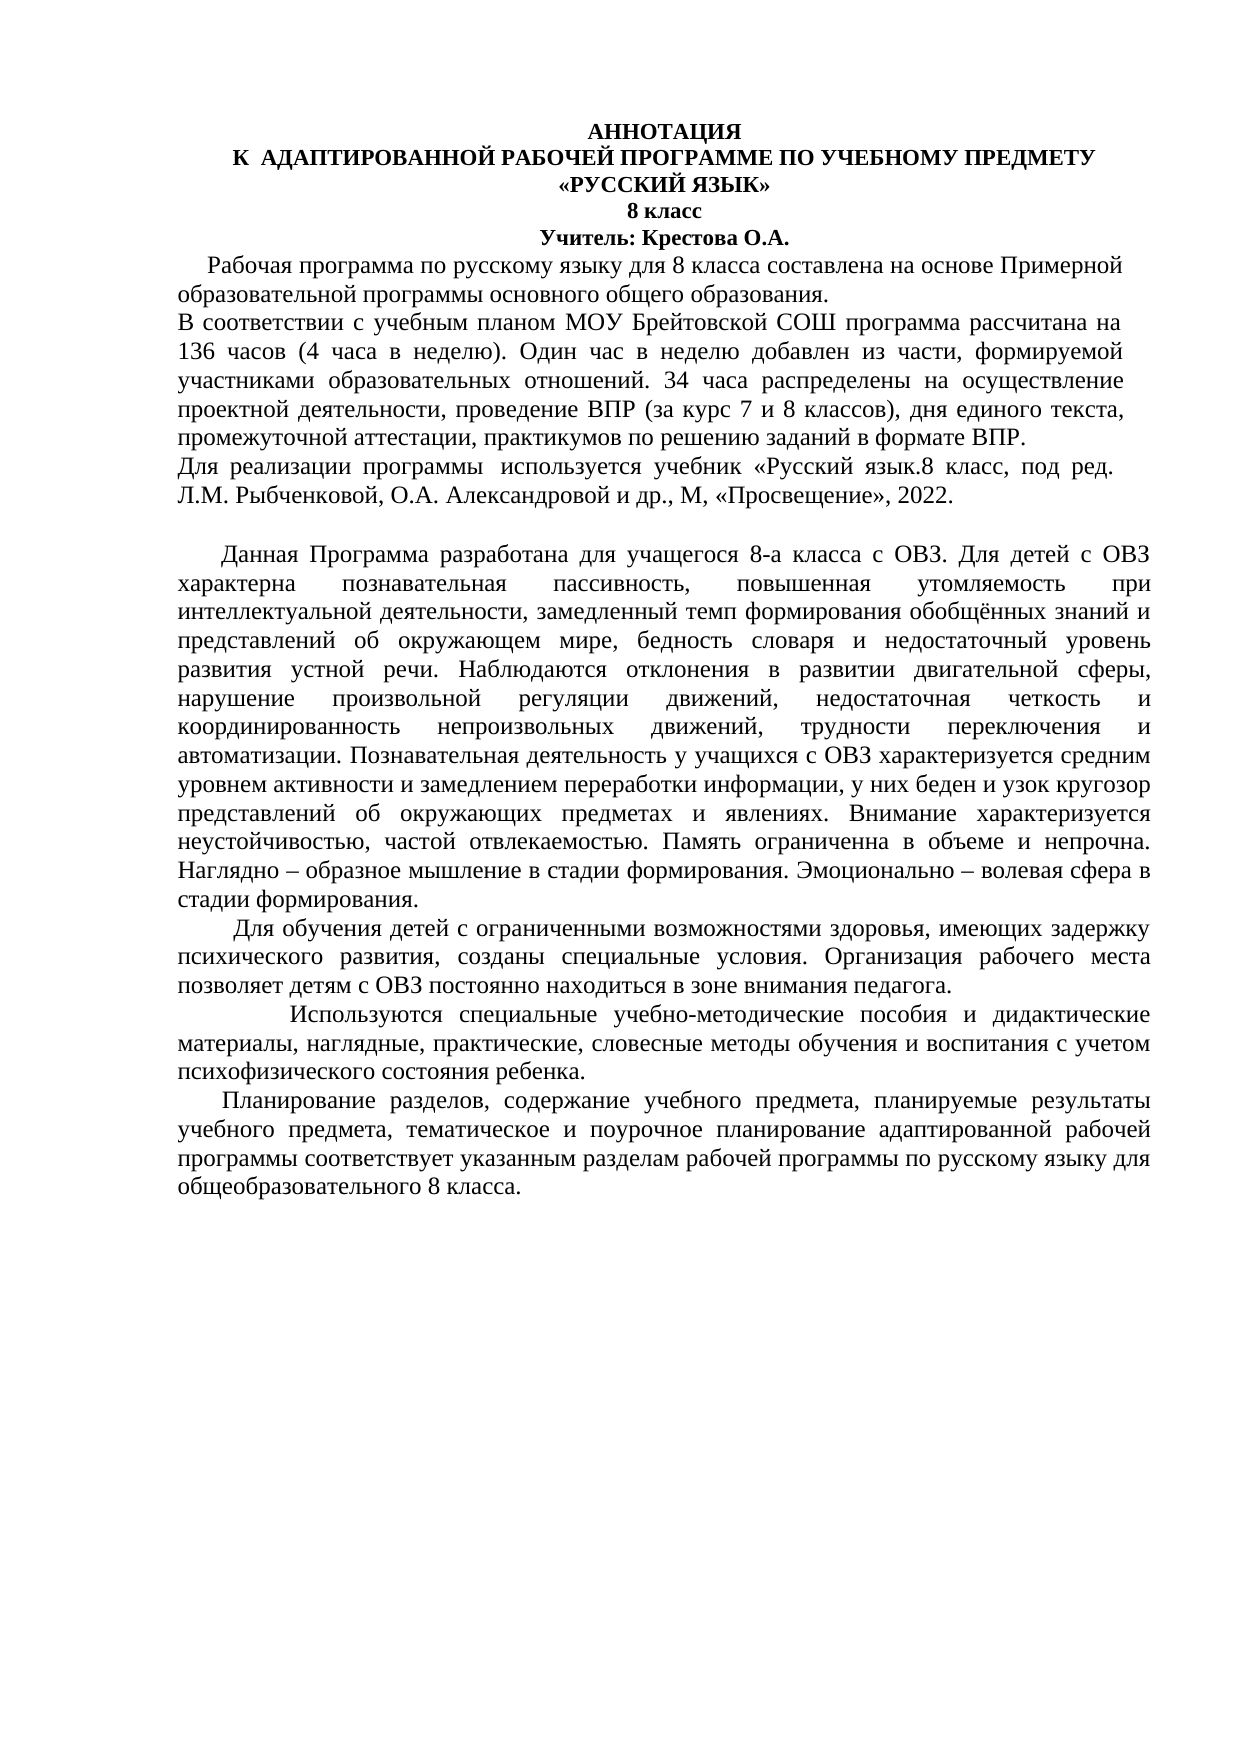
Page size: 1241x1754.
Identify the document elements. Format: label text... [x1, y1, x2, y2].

text Для реализации программы используется учебник «Русский язык.8 класс, под ред. [177, 451, 1152, 480]
text Л.М. Рыбченковой, О.А. Александровой и др., М, «Просвещение», 2022. [177, 480, 1152, 509]
text Данная Программа разработана для учащегося 8-а класса с ОВЗ. Для детей с ОВЗ характерна познавательная пассивность, повышенная утомляемость при интеллектуальной деятельности, замедленный темп формирования обобщённых знаний и представлений об окружающем мире, бедность словаря и недостаточный уровень развития устной речи. Наблюдаются отклонения в развитии двигательной сферы, нарушение произвольной регуляции движений, недостаточная четкость и координированность непроизвольных движений, трудности переключения и автоматизации. Познавательная деятельность у учащихся с ОВЗ характеризуется средним уровнем активности и замедлением переработки информации, у них беден и узок кругозор представлений об окружающих предметах и явлениях. Внимание характеризуется неустойчивостью, частой отвлекаемостью. Память ограниченна в объеме и непрочна. Наглядно – образное мышление в стадии формирования. Эмоционально – волевая сфера в стадии формирования. [177, 539, 1152, 913]
text 8 класс [177, 197, 1152, 223]
text Используются специальные учебно-методические пособия и дидактические материалы, наглядные, практические, словесные методы обучения и воспитания с учетом психофизического состояния ребенка. [177, 999, 1152, 1085]
text АННОТАЦИЯ [177, 118, 1152, 144]
text В соответствии с учебным планом МОУ Брейтовской СОШ программа рассчитана на [177, 307, 1152, 336]
text Планирование разделов, содержание учебного предмета, планируемые результаты учебного предмета, тематическое и поурочное планирование адаптированной рабочей программы соответствует указанным разделам рабочей программы по русскому языку для общеобразовательного 8 класса. [177, 1085, 1152, 1200]
text Рабочая программа по русскому языку для 8 класса составлена на основе Примерной образовательной программы основного общего образования. [177, 250, 1124, 307]
text 136 часов (4 часа в неделю). Один час в неделю добавлен из части, формируемой участниками образовательных отношений. 34 часа распределены на осуществление проектной деятельности, проведение ВПР (за курс 7 и 8 классов), дня единого текста, промежуточной аттестации, практикумов по решению заданий в формате ВПР. [177, 336, 1124, 451]
text Для обучения детей с ограниченными возможностями здоровья, имеющих задержку психического развития, созданы специальные условия. Организация рабочего места позволяет детям с ОВЗ постоянно находиться в зоне внимания педагога. [177, 913, 1152, 999]
text К АДАПТИРОВАННОЙ РАБОЧЕЙ ПРОГРАММЕ ПО УЧЕБНОМУ ПРЕДМЕТУ «РУССКИЙ ЯЗЫК» [177, 144, 1152, 197]
text Учитель: Крестова О.А. [177, 223, 1152, 250]
